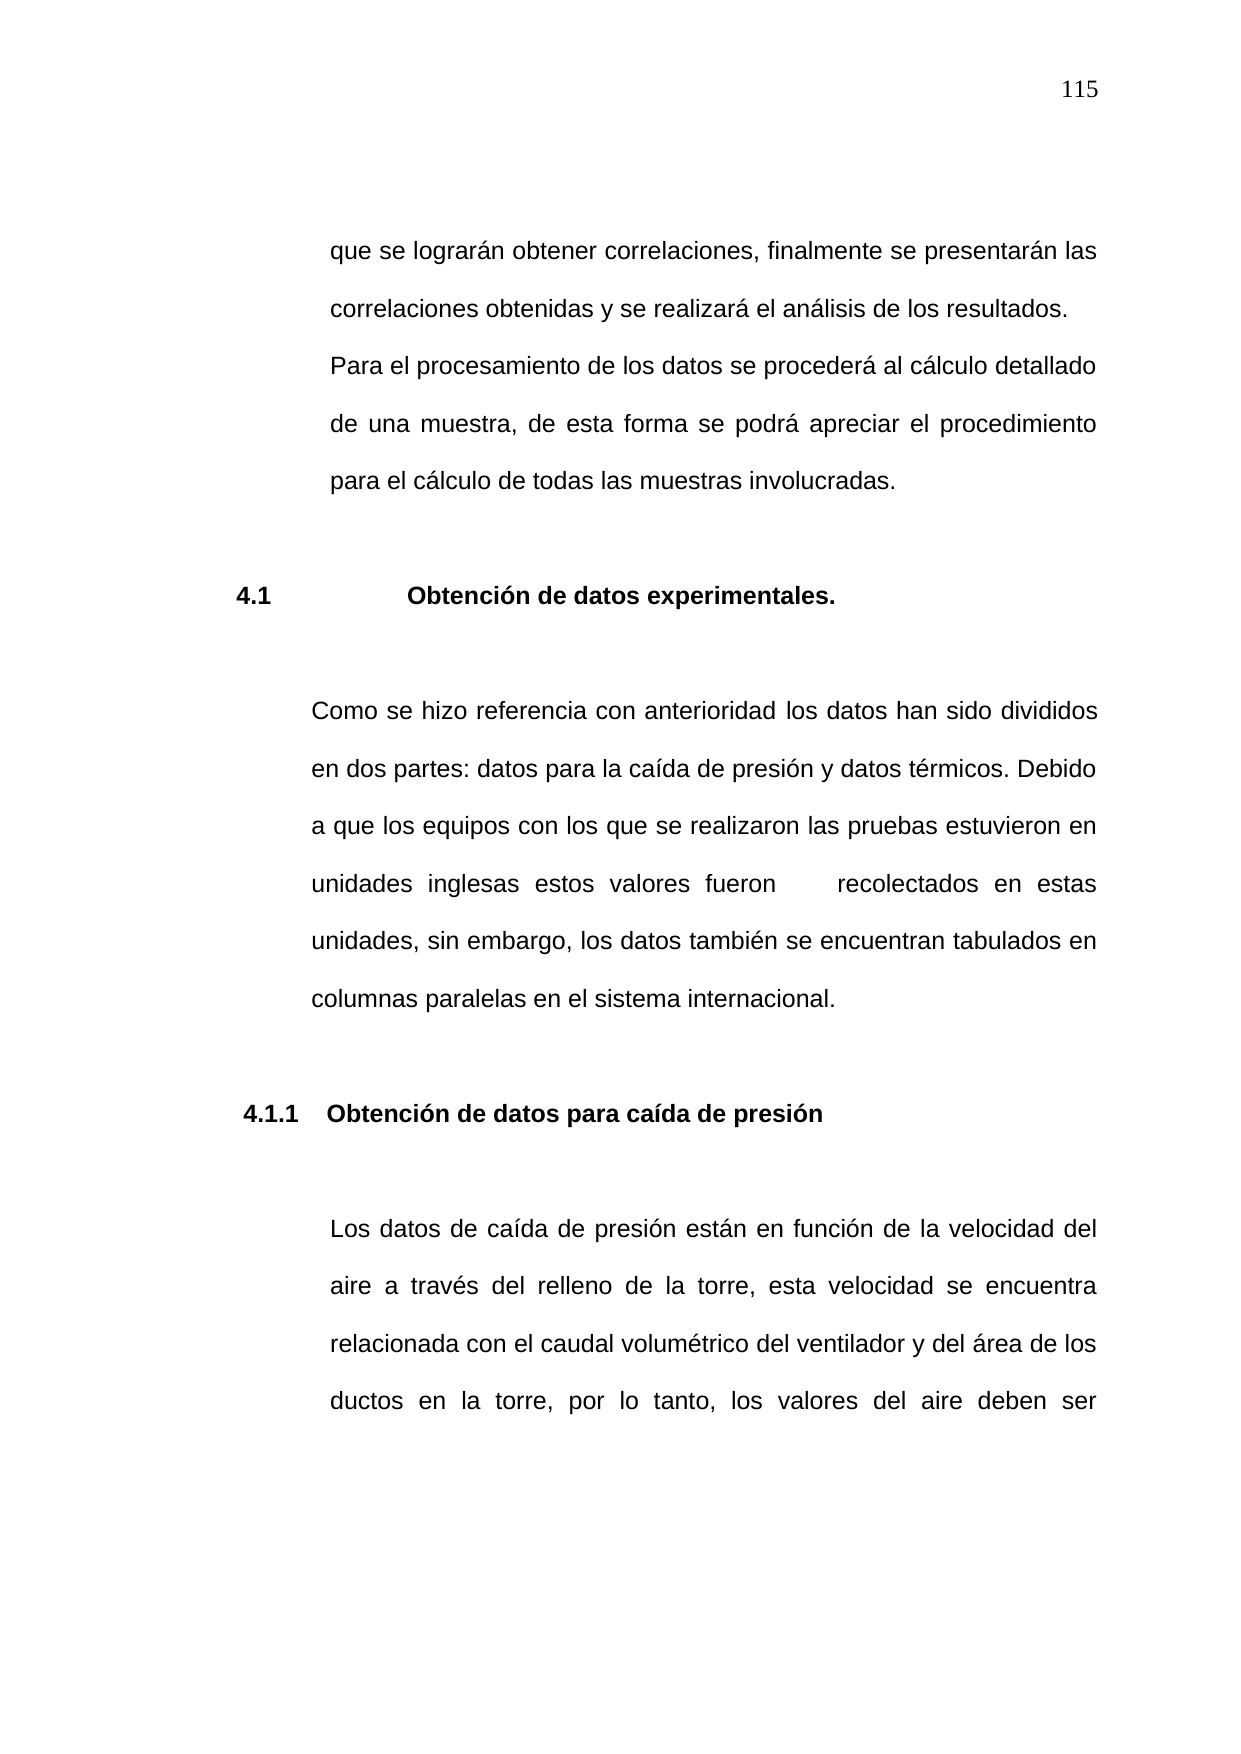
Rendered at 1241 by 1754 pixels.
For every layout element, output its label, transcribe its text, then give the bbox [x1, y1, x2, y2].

text Para el procesamiento de los datos se procederá al cálculo detallado de una muestra, de esta forma se podrá apreciar el procedimiento para el cálculo de todas las muestras involucradas. [330, 351, 1098, 495]
text 4.1.1 Obtención de datos para caída de presión [236, 1099, 1098, 1127]
list Obtención de datos experimentales. [236, 581, 1098, 610]
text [330, 1214, 1098, 1415]
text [330, 236, 1098, 322]
text Como se hizo referencia con anterioridad los datos han sido divididos en dos partes: datos para la caída de presión y datos térmicos. Debido a que los equipos con los que se realizaron las pruebas estuvieron en unidades inglesas estos valores fueron recolectados en estas unidades, sin embargo, los datos también se encuentran tabulados en columnas paralelas en el sistema internacional. [311, 696, 1098, 1012]
